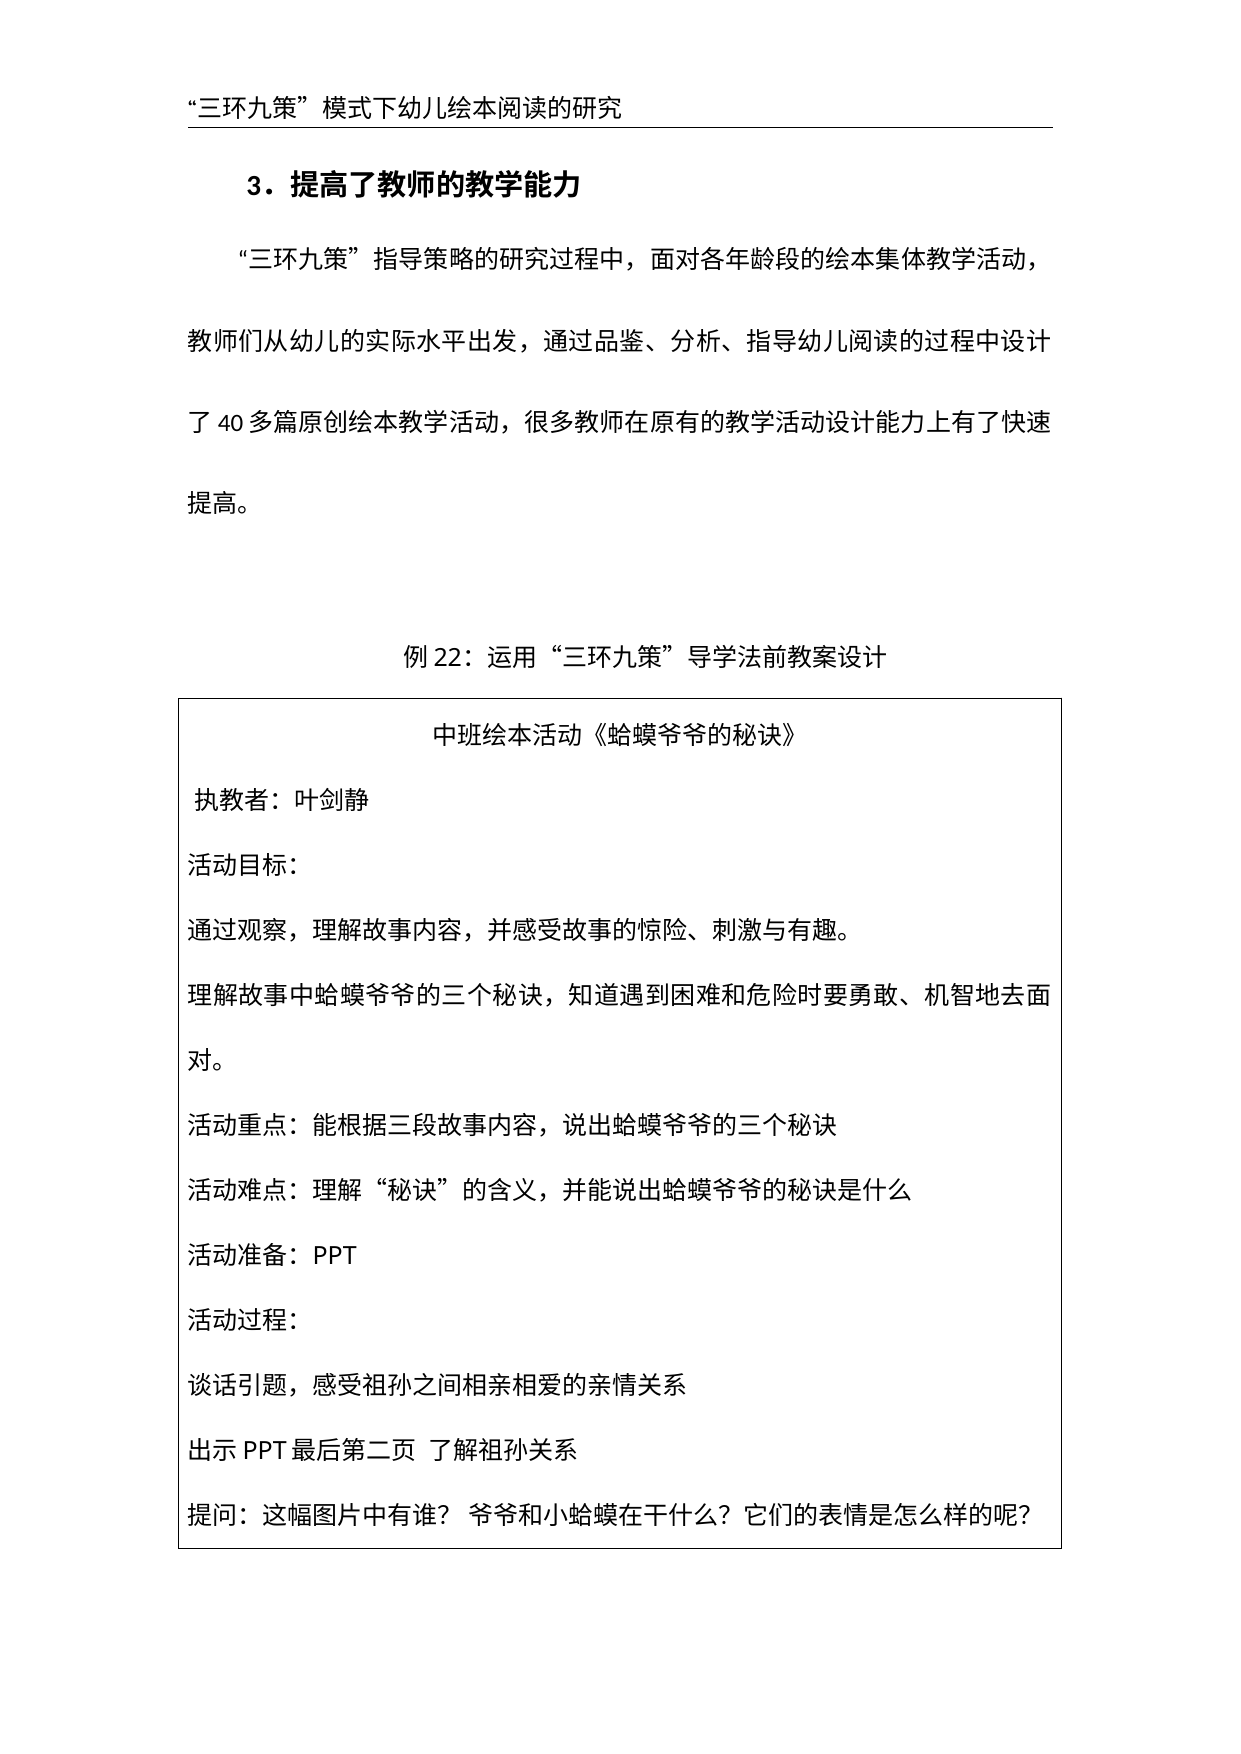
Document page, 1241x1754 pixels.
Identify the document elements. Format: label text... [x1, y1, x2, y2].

text 中班绘本活动《蛤蟆爷爷的秘诀》 [179, 699, 1061, 766]
text 谈话引题，感受祖孙之间相亲相爱的亲情关系 [187, 1351, 1053, 1416]
text 活动重点：能根据三段故事内容，说出蛤蟆爷爷的三个秘诀 [187, 1091, 1053, 1156]
text 通过观察，理解故事内容，并感受故事的惊险、刺激与有趣。 [187, 896, 1053, 961]
text 活动过程： [187, 1286, 1053, 1351]
text 执教者：叶剑静 [187, 766, 1053, 831]
text 3．提高了教师的教学能力 [187, 150, 1053, 215]
text 提问：这幅图片中有谁？ 爷爷和小蛤蟆在干什么？它们的表情是怎么样的呢？ [179, 1478, 1061, 1548]
text “三环九策”指导策略的研究过程中，面对各年龄段的绘本集体教学活动，教师们从幼儿的实际水平出发，通过品鉴、分析、指导幼儿阅读的过程中设计了40多篇原创绘本教学活动，很多教师在原有的教学活动设计能力上有了快速提高。 [187, 226, 1053, 534]
text 活动准备：PPT [187, 1221, 1053, 1286]
text 出示PPT最后第二页 了解祖孙关系 [187, 1416, 1053, 1478]
text 理解故事中蛤蟆爷爷的三个秘诀，知道遇到困难和危险时要勇敢、机智地去面对。 [187, 961, 1053, 1091]
text 活动目标： [187, 831, 1053, 896]
text 活动难点：理解“秘诀”的含义，并能说出蛤蟆爷爷的秘诀是什么 [187, 1156, 1053, 1221]
text 例22：运用“三环九策”导学法前教案设计 [187, 623, 1053, 688]
